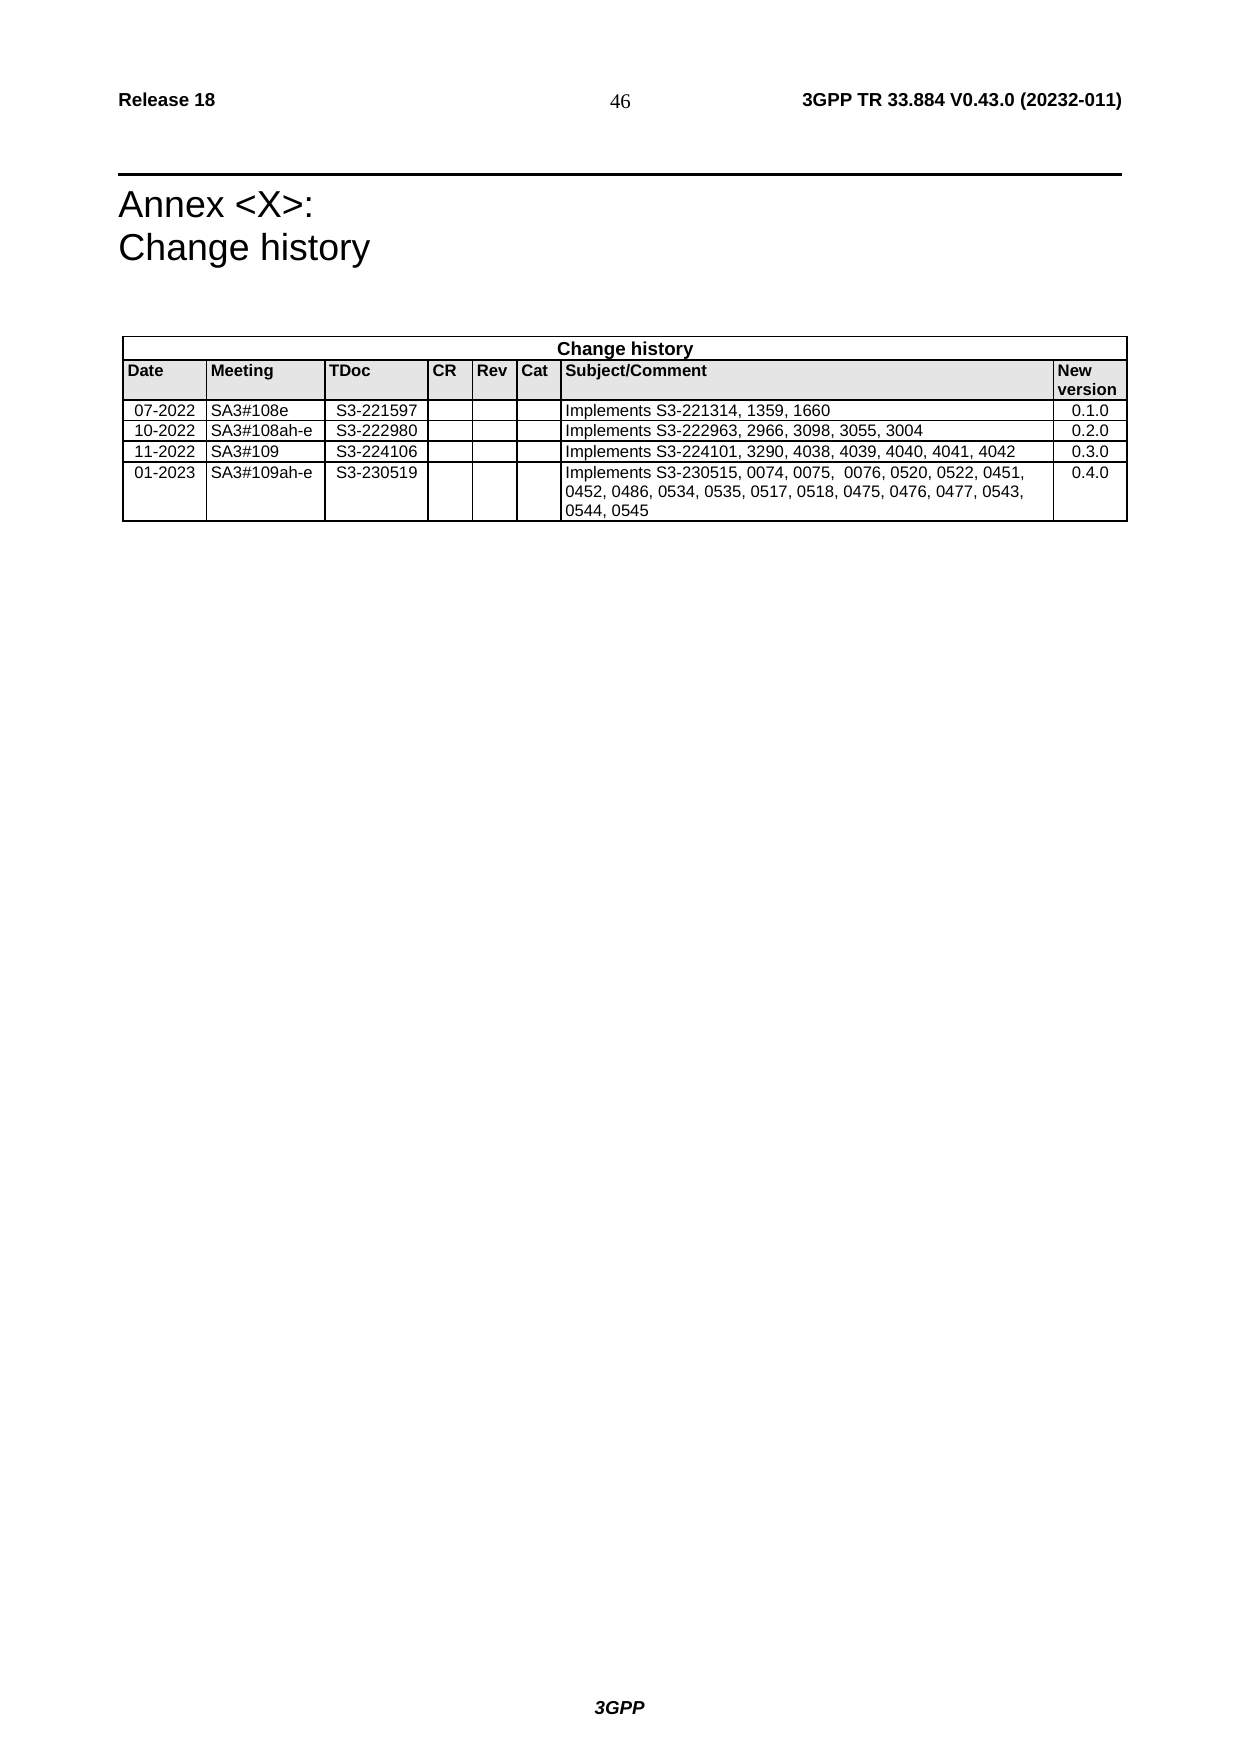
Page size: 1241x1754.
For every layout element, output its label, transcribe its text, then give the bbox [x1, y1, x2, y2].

table_cell [429, 463, 472, 520]
table_cell TDoc [326, 361, 427, 399]
table_cell S3-222980 [326, 421, 427, 440]
table_cell [1054, 463, 1126, 520]
table_cell [473, 442, 516, 461]
table_cell 0.1.0 [1054, 401, 1126, 419]
table_cell [473, 401, 516, 419]
table_cell SA3#108ah-e [207, 421, 324, 440]
table_cell [518, 463, 560, 520]
table_cell [473, 463, 516, 520]
table_cell Implements S3-224101, 3290, 4038, 4039, 4040, 4041, 4042 [562, 442, 1053, 461]
table_cell 10-2022 [124, 421, 206, 440]
table_cell [429, 421, 472, 440]
table_cell [518, 421, 560, 440]
subtitle Annex <X>: Change history [118, 176, 1122, 268]
table_cell [518, 442, 560, 461]
table_cell Meeting [207, 361, 324, 399]
table_cell S3-224106 [326, 442, 427, 461]
table_cell S3-221597 [326, 401, 427, 419]
table_cell [473, 421, 516, 440]
table_cell CR [429, 361, 472, 399]
table_cell New version [1054, 361, 1126, 399]
table_cell [429, 442, 472, 461]
table_cell SA3#108e [207, 401, 324, 419]
table_cell [562, 463, 1053, 520]
table_cell Implements S3-222963, 2966, 3098, 3055, 3004 [562, 421, 1053, 440]
table_cell SA3#109 [207, 442, 324, 461]
table_cell [429, 401, 472, 419]
table_cell [518, 401, 560, 419]
table_cell Implements S3-221314, 1359, 1660 [562, 401, 1053, 419]
table_cell Date [124, 361, 206, 399]
table_cell [124, 463, 206, 520]
table_cell Rev [473, 361, 516, 399]
table_cell Subject/Comment [562, 361, 1053, 399]
table_cell 0.3.0 [1054, 442, 1126, 461]
table_cell 11-2022 [124, 442, 206, 461]
table_header Change history [124, 337, 1126, 359]
table_cell 0.2.0 [1054, 421, 1126, 440]
table_cell 07-2022 [124, 401, 206, 419]
table_cell [207, 463, 324, 520]
table_cell [326, 463, 427, 520]
table_cell Cat [518, 361, 560, 399]
